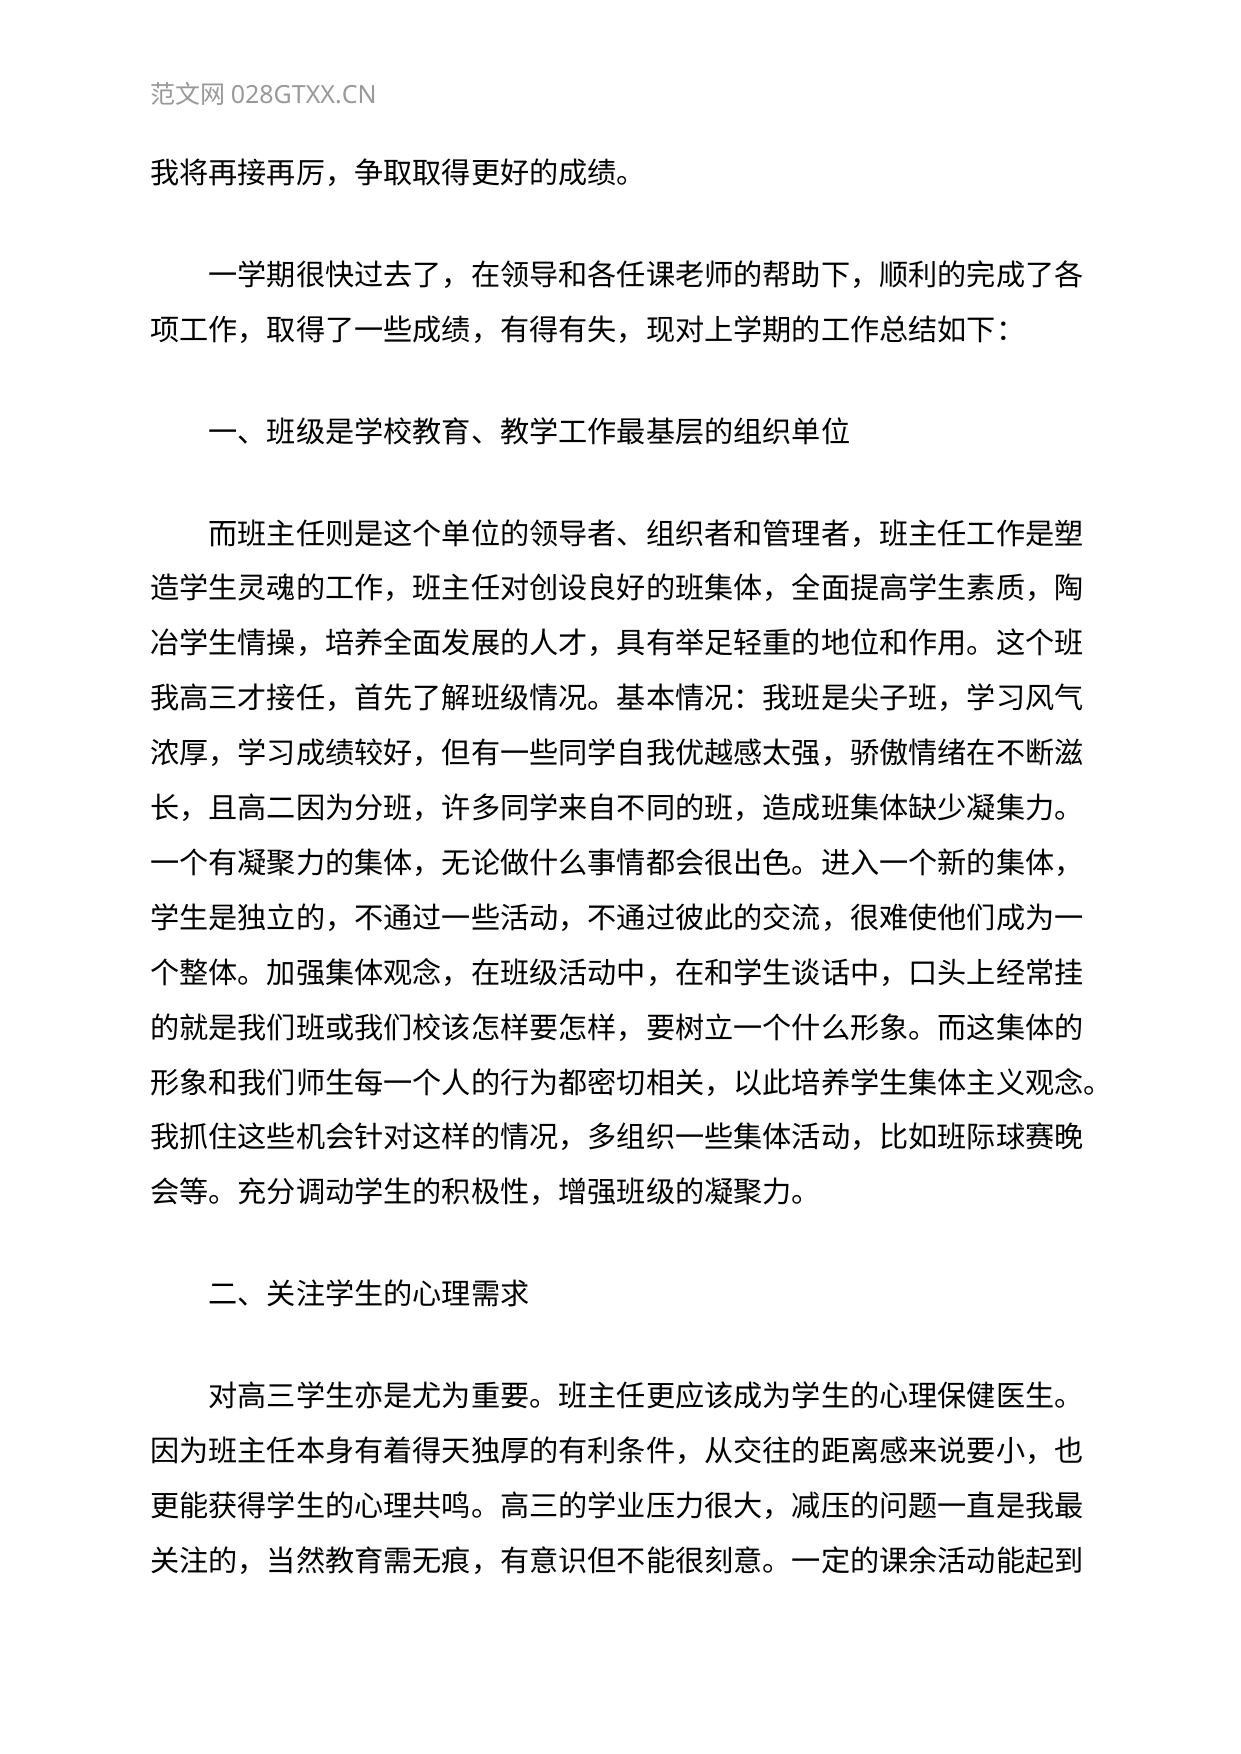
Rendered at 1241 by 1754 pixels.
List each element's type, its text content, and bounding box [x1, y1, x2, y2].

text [150, 150, 1090, 192]
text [150, 1372, 1090, 1579]
text 一、班级是学校教育、教学工作最基层的组织单位 [150, 408, 1090, 451]
text 而班主任则是这个单位的领导者、组织者和管理者，班主任工作是塑造学生灵魂的工作，班主任对创设良好的班集体，全面提高学生素质，陶冶学生情操，培养全面发展的人才，具有举足轻重的地位和作用。这个班我高三才接任，首先了解班级情况。基本情况：我班是尖子班，学习风气浓厚，学习成绩较好，但有一些同学自我优越感太强，骄傲情绪在不断滋长，且高二因为分班，许多同学来自不同的班，造成班集体缺少凝集力。一个有凝聚力的集体，无论做什么事情都会很出色。进入一个新的集体，学生是独立的，不通过一些活动，不通过彼此的交流，很难使他们成为一个整体。加强集体观念，在班级活动中，在和学生谈话中，口头上经常挂的就是我们班或我们校该怎样要怎样，要树立一个什么形象。而这集体的形象和我们师生每一个人的行为都密切相关，以此培养学生集体主义观念。我抓住这些机会针对这样的情况，多组织一些集体活动，比如班际球赛晚会等。充分调动学生的积极性，增强班级的凝聚力。 [150, 510, 1090, 1211]
text 一学期很快过去了，在领导和各任课老师的帮助下，顺利的完成了各项工作，取得了一些成绩，有得有失，现对上学期的工作总结如下： [150, 252, 1090, 349]
text 二、关注学生的心理需求 [150, 1271, 1090, 1313]
